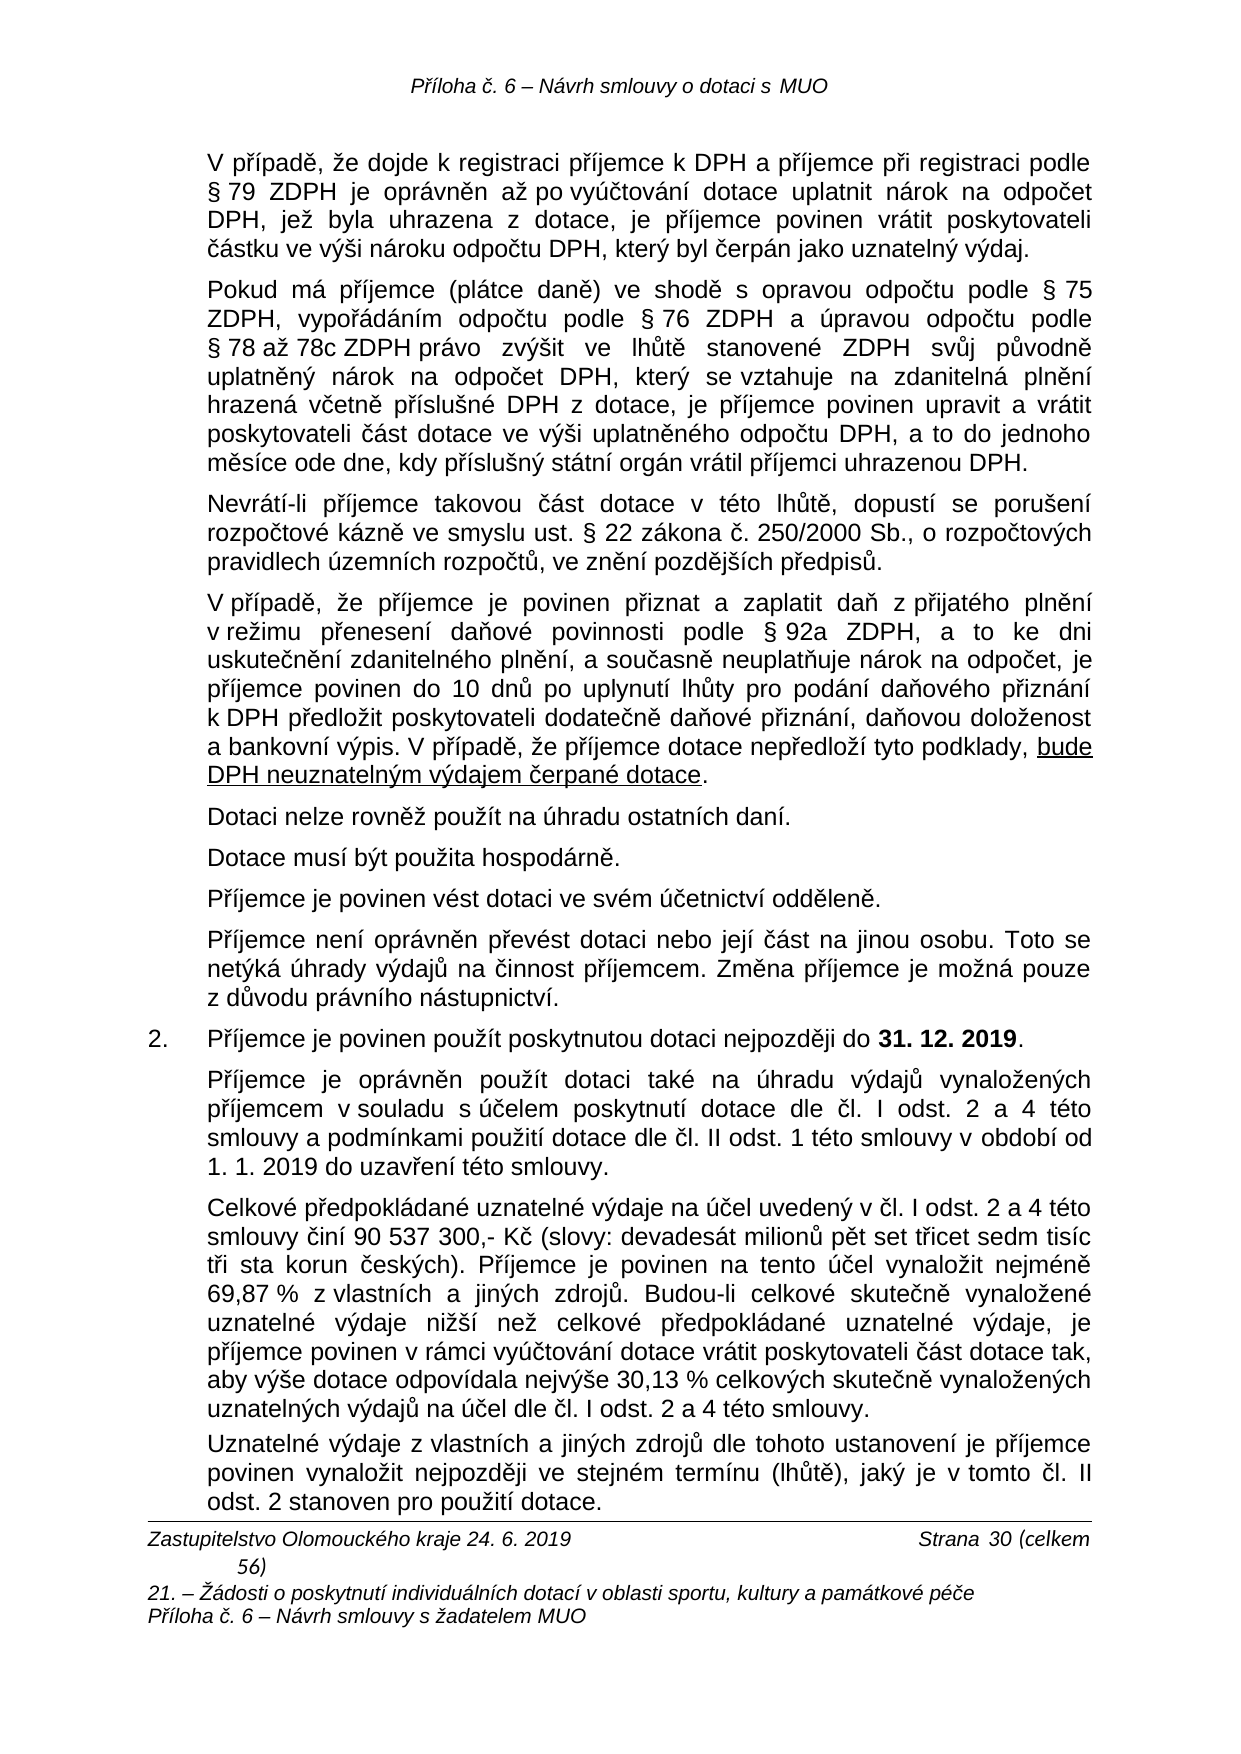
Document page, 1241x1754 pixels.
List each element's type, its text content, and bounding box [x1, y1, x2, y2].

text Dotace musí být použita hospodárně. [207, 843, 1092, 871]
text V případě, že dojde k registraci příjemce k DPH a příjemce při registraci podle § 79 ZDPH je oprávněn až po vyúčtování dotace uplatnit nárok na odpočet DPH, jež byla uhrazena z dotace, je příjemce povinen vrátit poskytovateli částku ve výši nároku odpočtu DPH, který byl čerpán jako uznatelný výdaj. [207, 148, 1092, 263]
list Příjemce je povinen použít poskytnutou dotaci nejpozději do 31. 12. 2019. [148, 1024, 1092, 1053]
text Pokud má příjemce (plátce daně) ve shodě s opravou odpočtu podle § 75 ZDPH, vypořádáním odpočtu podle § 76 ZDPH a úpravou odpočtu podle § 78 až 78c ZDPH právo zvýšit ve lhůtě stanovené ZDPH svůj původně uplatněný nárok na odpočet DPH, který se vztahuje na zdanitelná plnění hrazená včetně příslušné DPH z dotace, je příjemce povinen upravit a vrátit poskytovateli část dotace ve výši uplatněného odpočtu DPH, a to do jednoho měsíce ode dne, kdy příslušný státní orgán vrátil příjemci uhrazenou DPH. [207, 275, 1092, 476]
text V případě, že příjemce je povinen přiznat a zaplatit daň z přijatého plnění v režimu přenesení daňové povinnosti podle § 92a ZDPH, a to ke dni uskutečnění zdanitelného plnění, a současně neuplatňuje nárok na odpočet, je příjemce povinen do 10 dnů po uplynutí lhůty pro podání daňového přiznání k DPH předložit poskytovateli dodatečně daňové přiznání, daňovou doloženost a bankovní výpis. V případě, že příjemce dotace nepředloží tyto podklady, bude DPH neuznatelným výdajem čerpané dotace. [207, 588, 1092, 789]
text Celkové předpokládané uznatelné výdaje na účel uvedený v čl. I odst. 2 a 4 této smlouvy činí 90 537 300,- Kč (slovy: devadesát milionů pět set třicet sedm tisíc tři sta korun českých). Příjemce je povinen na tento účel vynaložit nejméně 69,87 % z vlastních a jiných zdrojů. Budou-li celkové skutečně vynaložené uznatelné výdaje nižší než celkové předpokládané uznatelné výdaje, je příjemce povinen v rámci vyúčtování dotace vrátit poskytovateli část dotace tak, aby výše dotace odpovídala nejvýše 30,13 % celkových skutečně vynaložených uznatelných výdajů na účel dle čl. I odst. 2 a 4 této smlouvy. [207, 1193, 1092, 1423]
text Nevrátí-li příjemce takovou část dotace v této lhůtě, dopustí se porušení rozpočtové kázně ve smyslu ust. § 22 zákona č. 250/2000 Sb., o rozpočtových pravidlech územních rozpočtů, ve znění pozdějších předpisů. [207, 489, 1092, 575]
text Dotaci nelze rovněž použít na úhradu ostatních daní. [207, 801, 1092, 830]
text Příjemce není oprávněn převést dotaci nebo její část na jinou osobu. Toto se netýká úhrady výdajů na činnost příjemcem. Změna příjemce je možná pouze z důvodu právního nástupnictví. [207, 925, 1092, 1011]
text Uznatelné výdaje z vlastních a jiných zdrojů dle tohoto ustanovení je příjemce povinen vynaložit nejpozději ve stejném termínu (lhůtě), jaký je v tomto čl. II odst. 2 stanoven pro použití dotace. [207, 1429, 1092, 1515]
text Příjemce je povinen vést dotaci ve svém účetnictví odděleně. [207, 884, 1092, 913]
text Příjemce je oprávněn použít dotaci také na úhradu výdajů vynaložených příjemcem v souladu s účelem poskytnutí dotace dle čl. I odst. 2 a 4 této smlouvy a podmínkami použití dotace dle čl. II odst. 1 této smlouvy v období od 1. 1. 2019 do uzavření této smlouvy. [207, 1065, 1092, 1180]
